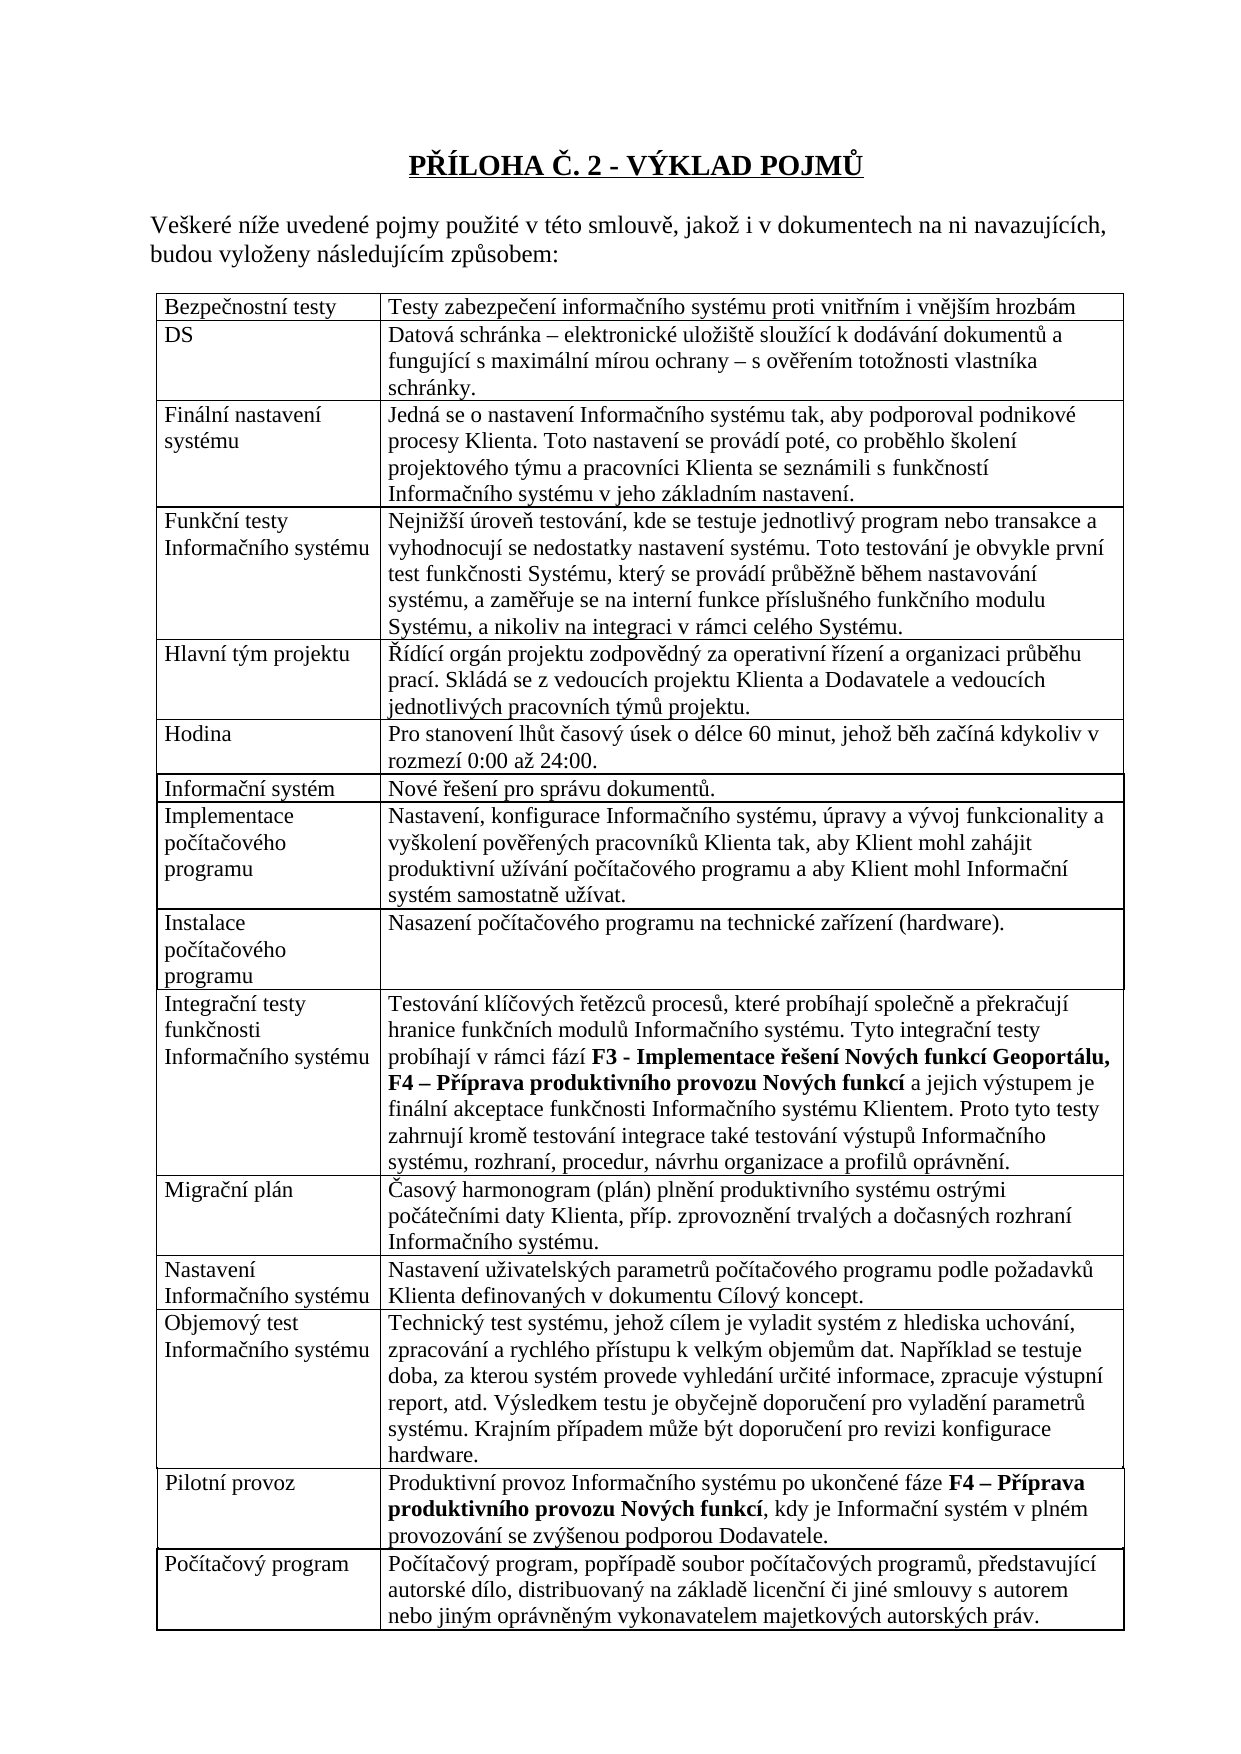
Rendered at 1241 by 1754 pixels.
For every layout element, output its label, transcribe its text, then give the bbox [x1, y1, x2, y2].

subtitle Příloha Č. 2 - Výklad pojmů [150, 148, 1122, 181]
table_cell Implementace počítačového programu [158, 803, 380, 908]
table_cell Počítačový program [158, 1550, 380, 1629]
table_cell Produktivní provoz Informačního systému po ukončené fáze F4 – Příprava produktivního provozu Nových funkcí, kdy je Informační systém v plném provozování se zvýšenou podporou Dodavatele. [381, 1469, 1124, 1548]
table_cell Nastavení uživatelských parametrů počítačového programu podle požadavků Klienta definovaných v dokumentu Cílový koncept. [381, 1256, 1123, 1308]
table_cell Hodina [157, 720, 380, 773]
table_cell Objemový test Informačního systému [157, 1310, 380, 1468]
table_cell Integrační testy funkčnosti Informačního systému [157, 990, 380, 1174]
table_cell Jedná se o nastavení Informačního systému tak, aby podporoval podnikové procesy Klienta. Toto nastavení se provádí poté, co proběhlo školení projektového týmu a pracovníci Klienta se seznámili s funkčností Informačního systému v jeho základním nastavení. [381, 401, 1123, 506]
table_cell Pilotní provoz [158, 1469, 380, 1548]
table_header Testy zabezpečení informačního systému proti vnitřním i vnějším hrozbám [381, 294, 1123, 320]
table_cell Nejnižší úroveň testování, kde se testuje jednotlivý program nebo transakce a vyhodnocují se nedostatky nastavení systému. Toto testování je obvykle první test funkčnosti Systému, který se provádí průběžně během nastavování systému, a zaměřuje se na interní funkce příslušného funkčního modulu Systému, a nikoliv na integraci v rámci celého Systému. [381, 508, 1123, 639]
table_cell Řídící orgán projektu zodpovědný za operativní řízení a organizaci průběhu prací. Skládá se z vedoucích projektu Klienta a Dodavatele a vedoucích jednotlivých pracovních týmů projektu. [381, 640, 1123, 719]
table_cell Datová schránka – elektronické uložiště sloužící k dodávání dokumentů a fungující s maximální mírou ochrany – s ověřením totožnosti vlastníka schránky. [381, 321, 1123, 400]
table_cell Finální nastavení systému [157, 401, 380, 506]
table_cell Funkční testy Informačního systému [157, 508, 380, 639]
table_cell Nastavení, konfigurace Informačního systému, úpravy a vývoj funkcionality a vyškolení pověřených pracovníků Klienta tak, aby Klient mohl zahájit produktivní užívání počítačového programu a aby Klient mohl Informační systém samostatně užívat. [381, 803, 1123, 908]
table_cell Časový harmonogram (plán) plnění produktivního systému ostrými počátečními daty Klienta, příp. zprovoznění trvalých a dočasných rozhraní Informačního systému. [381, 1176, 1123, 1255]
table_cell Instalace počítačového programu [158, 910, 380, 988]
text Veškeré níže uvedené pojmy použité v této smlouvě, jakož i v dokumentech na ni navazujících, budou vyloženy následujícím způsobem: [150, 210, 1122, 267]
table_cell Počítačový program, popřípadě soubor počítačových programů, představující autorské dílo, distribuovaný na základě licenční či jiné smlouvy s autorem nebo jiným oprávněným vykonavatelem majetkových autorských práv. [381, 1550, 1123, 1629]
table_cell Nastavení Informačního systému [157, 1256, 380, 1308]
table_cell Pro stanovení lhůt časový úsek o délce 60 minut, jehož běh začíná kdykoliv v rozmezí 0:00 až 24:00. [381, 720, 1123, 773]
table_cell Testování klíčových řetězců procesů, které probíhají společně a překračují hranice funkčních modulů Informačního systému. Tyto integrační testy probíhají v rámci fází F3 - Implementace řešení Nových funkcí Geoportálu, F4 – Příprava produktivního provozu Nových funkcí a jejich výstupem je finální akceptace funkčnosti Informačního systému Klientem. Proto tyto testy zahrnují kromě testování integrace také testování výstupů Informačního systému, rozhraní, procedur, návrhu organizace a profilů oprávnění. [381, 990, 1123, 1174]
table_cell Hlavní tým projektu [157, 640, 380, 719]
table_cell Nové řešení pro správu dokumentů. [381, 775, 1123, 801]
table_header Bezpečnostní testy [157, 294, 380, 320]
table_cell DS [157, 321, 380, 400]
table_cell Technický test systému, jehož cílem je vyladit systém z hlediska uchování, zpracování a rychlého přístupu k velkým objemům dat. Například se testuje doba, za kterou systém provede vyhledání určité informace, zpracuje výstupní report, atd. Výsledkem testu je obyčejně doporučení pro vyladění parametrů systému. Krajním případem může být doporučení pro revizi konfigurace hardware. [381, 1310, 1123, 1468]
table_cell Nasazení počítačového programu na technické zařízení (hardware). [381, 910, 1123, 988]
table_cell Informační systém [158, 775, 380, 801]
table_cell Migrační plán [157, 1176, 380, 1255]
